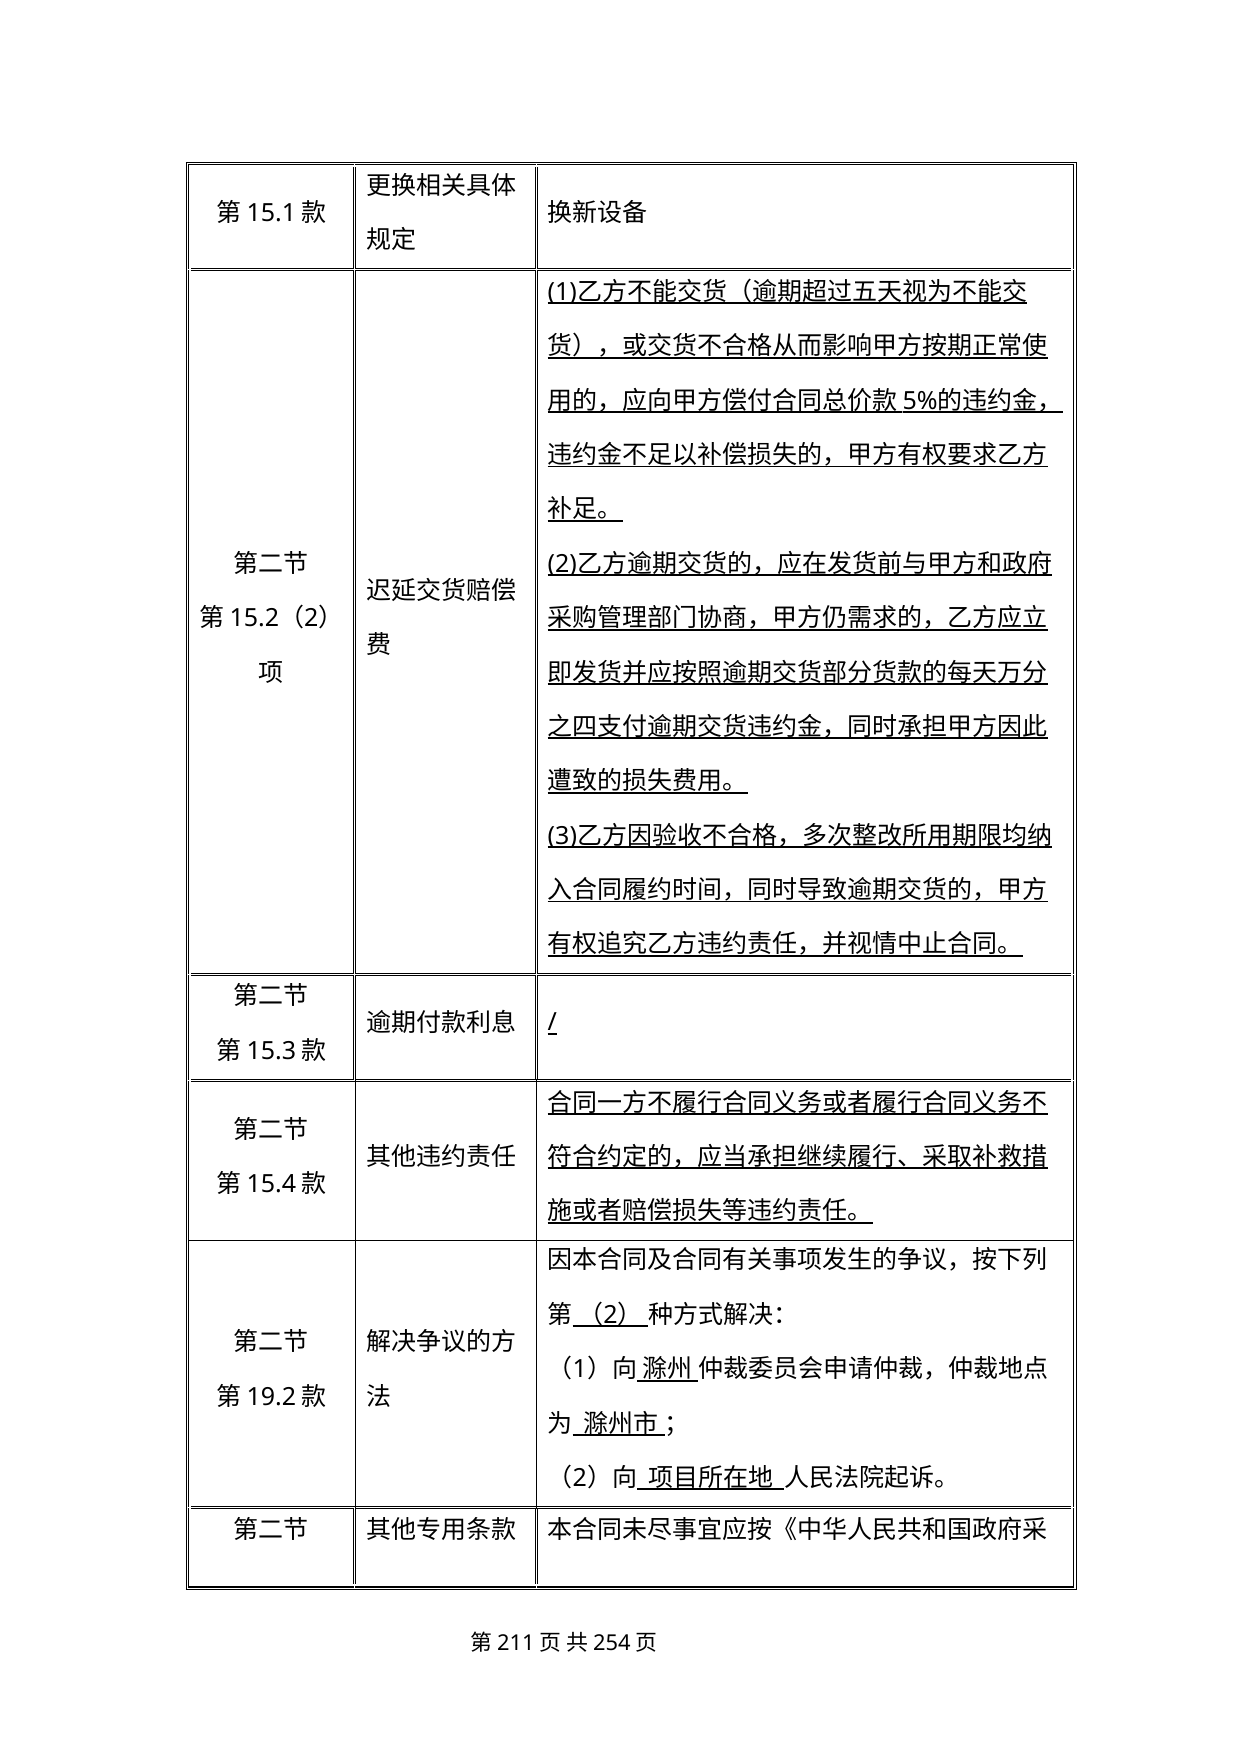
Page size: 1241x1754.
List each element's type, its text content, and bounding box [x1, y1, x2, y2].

table_cell 其他专用条款 [355, 1509, 536, 1586]
table_cell 逾期付款利息 [356, 976, 535, 1079]
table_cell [536, 1506, 1075, 1586]
table_cell 第二节 第15.2（2）项 [188, 268, 355, 973]
table_cell 第二节 第15.4款 [188, 1079, 355, 1239]
table_cell 第二节 第23.1款 [188, 1506, 355, 1586]
table_cell 第二节 第19.2款 [189, 1241, 355, 1506]
table_cell 第二节 第15.3款 [189, 973, 353, 1079]
table_cell 修理、重作、更换相关具体规定 [355, 165, 536, 268]
table_cell 其他违约责任 [356, 1082, 536, 1239]
table_cell 第二节 第15.1款 [188, 163, 355, 268]
table_cell (1)乙方不能交货（逾期超过五天视为不能交货），或交货不合格从而影响甲方按期正常使用的，应向甲方偿付合同总价款5%的违约金，违约金不足以补偿损失的，甲方有权要求乙方补足。 (2)乙方逾期交货的，应在发货前与甲方和政府采购管理部门协商，甲方仍需求的，乙方应立即发货并应按照逾期交货部分货款的每天万分之四支付逾期交货违约金，同时承担甲方因此遭致的损失费用。 (3)乙方因验收不合格，多次整改所用期限均纳入合同履约时间，同时导致逾期交货的，甲方有权追究乙方违约责任，并视情中止合同。 [536, 268, 1075, 973]
table_cell / [538, 973, 1073, 1079]
table_cell 因本合同及合同有关事项发生的争议，按下列第 （2） 种方式解决： （1）向 滁州 仲裁委员会申请仲裁，仲裁地点为 滁州市 ； （2）向 项目所在地 人民法院起诉。 [537, 1241, 1073, 1506]
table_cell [536, 165, 1073, 268]
table_cell 解决争议的方法 [356, 1241, 536, 1506]
table_cell 迟延交货赔偿费 [356, 271, 535, 973]
table_cell 合同一方不履行合同义务或者履行合同义务不符合约定的，应当承担继续履行、采取补救措施或者赔偿损失等违约责任。 [537, 1079, 1075, 1239]
